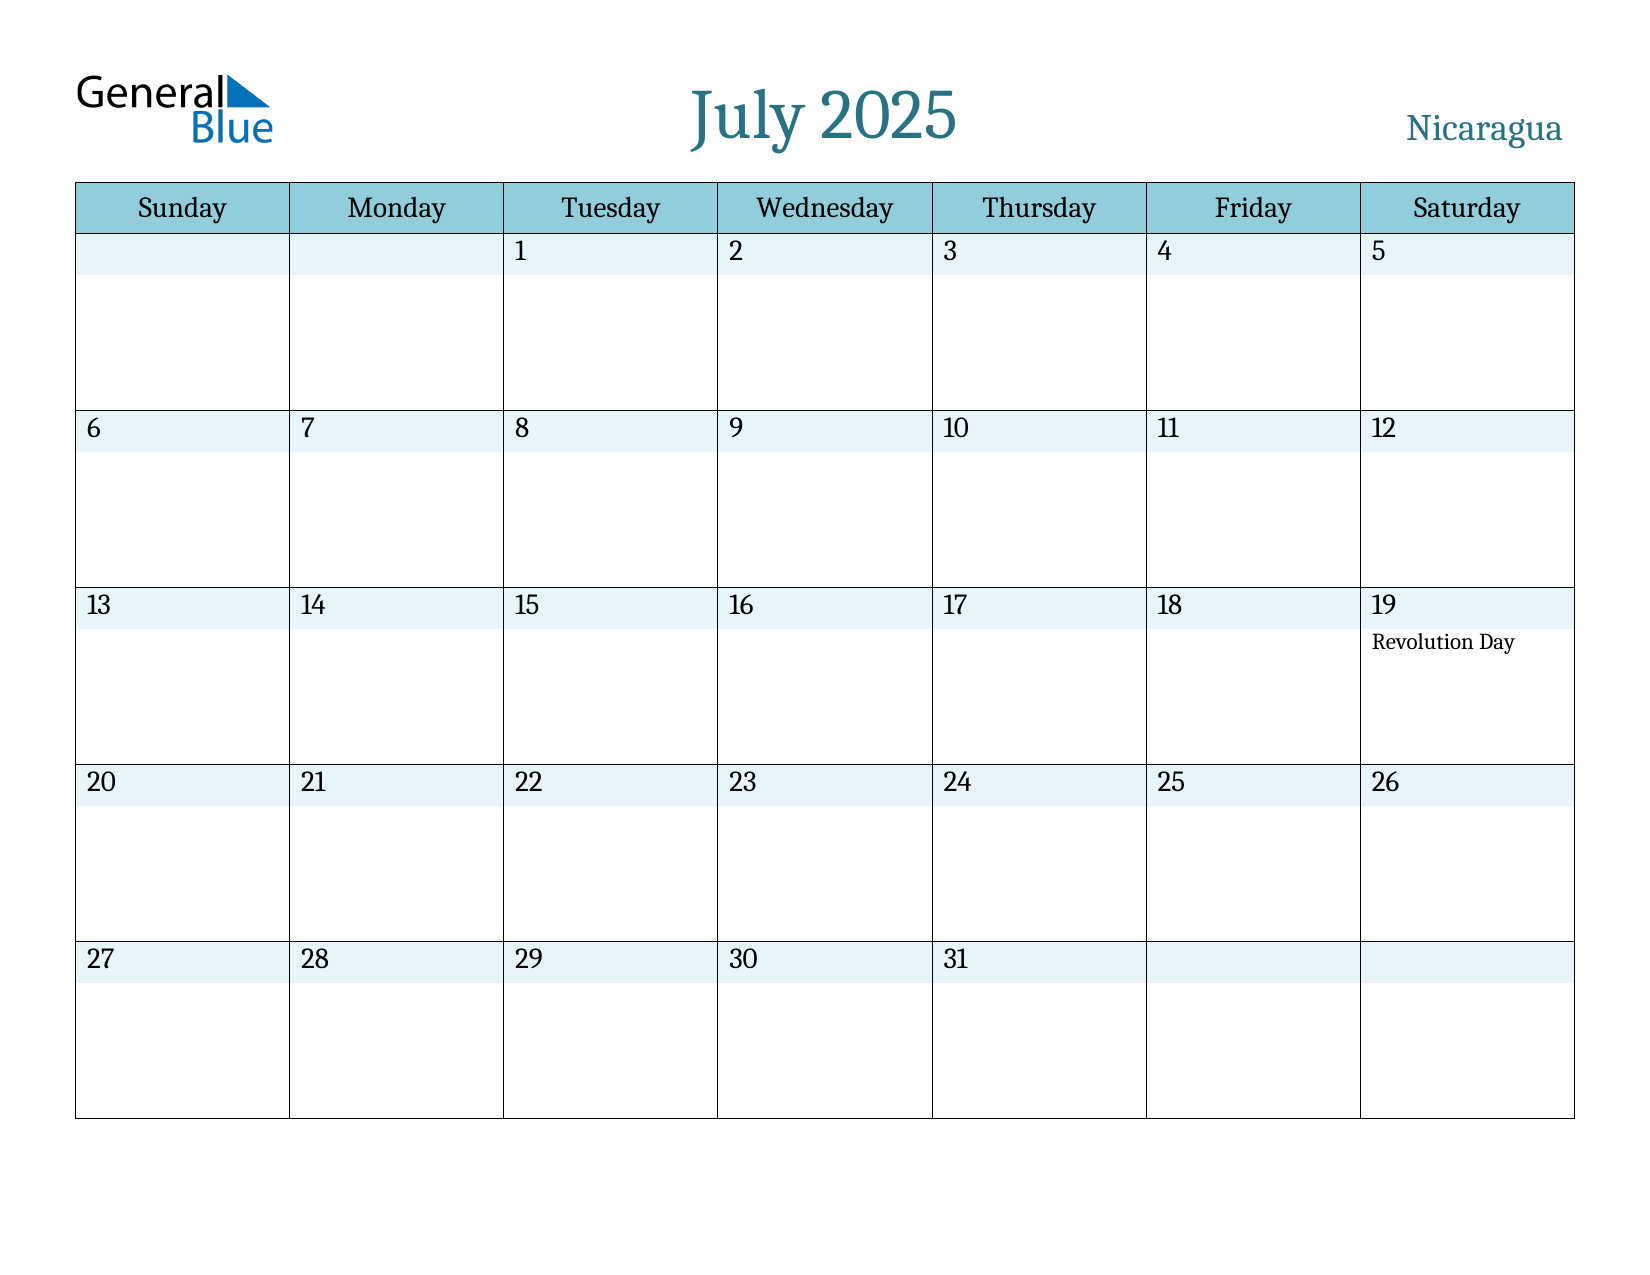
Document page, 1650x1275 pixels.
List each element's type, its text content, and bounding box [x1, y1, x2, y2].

table_cell [1147, 942, 1360, 983]
table_cell 19 [1361, 588, 1574, 629]
table_cell Friday [1147, 183, 1360, 233]
table_cell [290, 983, 503, 1118]
table_header Nicaragua [1146, 75, 1574, 182]
table_cell 11 [1147, 411, 1360, 452]
table_cell [504, 452, 717, 587]
table_cell [718, 275, 932, 410]
table_cell [1147, 983, 1360, 1118]
table_cell [933, 806, 1146, 941]
table_cell [76, 234, 289, 275]
table_cell 17 [933, 588, 1146, 629]
picture [77, 75, 273, 143]
table_cell 5 [1361, 234, 1574, 275]
table_cell [290, 234, 503, 275]
table_cell Saturday [1361, 183, 1574, 233]
table_cell 16 [718, 588, 932, 629]
table_cell 10 [933, 411, 1146, 452]
table_cell 24 [933, 765, 1146, 806]
table_cell [933, 629, 1146, 764]
table_cell Sunday [76, 183, 289, 233]
table_cell 30 [718, 942, 932, 983]
table_cell [504, 275, 717, 410]
table_cell 7 [290, 411, 503, 452]
table_cell 21 [290, 765, 503, 806]
table_cell [76, 629, 289, 764]
table_cell 29 [504, 942, 717, 983]
table_cell Thursday [933, 183, 1146, 233]
table_cell [504, 629, 717, 764]
table_cell Wednesday [718, 183, 932, 233]
table_cell 15 [504, 588, 717, 629]
table_cell [1361, 942, 1574, 983]
table_cell [1147, 806, 1360, 941]
table_cell [1361, 983, 1574, 1118]
table_cell [1147, 275, 1360, 410]
table_cell 1 [504, 234, 717, 275]
table_cell [504, 806, 717, 941]
table_cell [933, 275, 1146, 410]
table_cell 23 [718, 765, 932, 806]
table_cell [718, 806, 932, 941]
table_cell 2 [718, 234, 932, 275]
table_cell [290, 629, 503, 764]
table_cell 8 [504, 411, 717, 452]
table_cell Revolution Day [1361, 629, 1574, 764]
table_cell [504, 983, 717, 1118]
table_header [76, 75, 503, 182]
table_cell [76, 983, 289, 1118]
table_cell 3 [933, 234, 1146, 275]
table_cell [933, 983, 1146, 1118]
table_cell [76, 806, 289, 941]
table_cell 12 [1361, 411, 1574, 452]
table_cell 13 [76, 588, 289, 629]
table_cell 6 [76, 411, 289, 452]
table_cell 9 [718, 411, 932, 452]
table_cell 25 [1147, 765, 1360, 806]
table_cell 27 [76, 942, 289, 983]
table_cell 18 [1147, 588, 1360, 629]
table_cell [933, 452, 1146, 587]
table_cell 20 [76, 765, 289, 806]
table_cell [290, 452, 503, 587]
table_cell [290, 275, 503, 410]
table_cell 26 [1361, 765, 1574, 806]
table_cell [290, 806, 503, 941]
table_cell Monday [290, 183, 503, 233]
table_cell [1147, 629, 1360, 764]
table_cell [718, 629, 932, 764]
table_cell 4 [1147, 234, 1360, 275]
table_cell 31 [933, 942, 1146, 983]
table_cell [1147, 452, 1360, 587]
table_cell Tuesday [504, 183, 717, 233]
table_cell 22 [504, 765, 717, 806]
table_cell [1361, 275, 1574, 410]
table_cell [718, 452, 932, 587]
table_cell [718, 983, 932, 1118]
table_cell [1361, 806, 1574, 941]
table_cell 14 [290, 588, 503, 629]
table_cell [76, 452, 289, 587]
table_cell [76, 275, 289, 410]
table_cell 28 [290, 942, 503, 983]
table_cell [1361, 452, 1574, 587]
table_header July 2025 [504, 75, 1146, 182]
